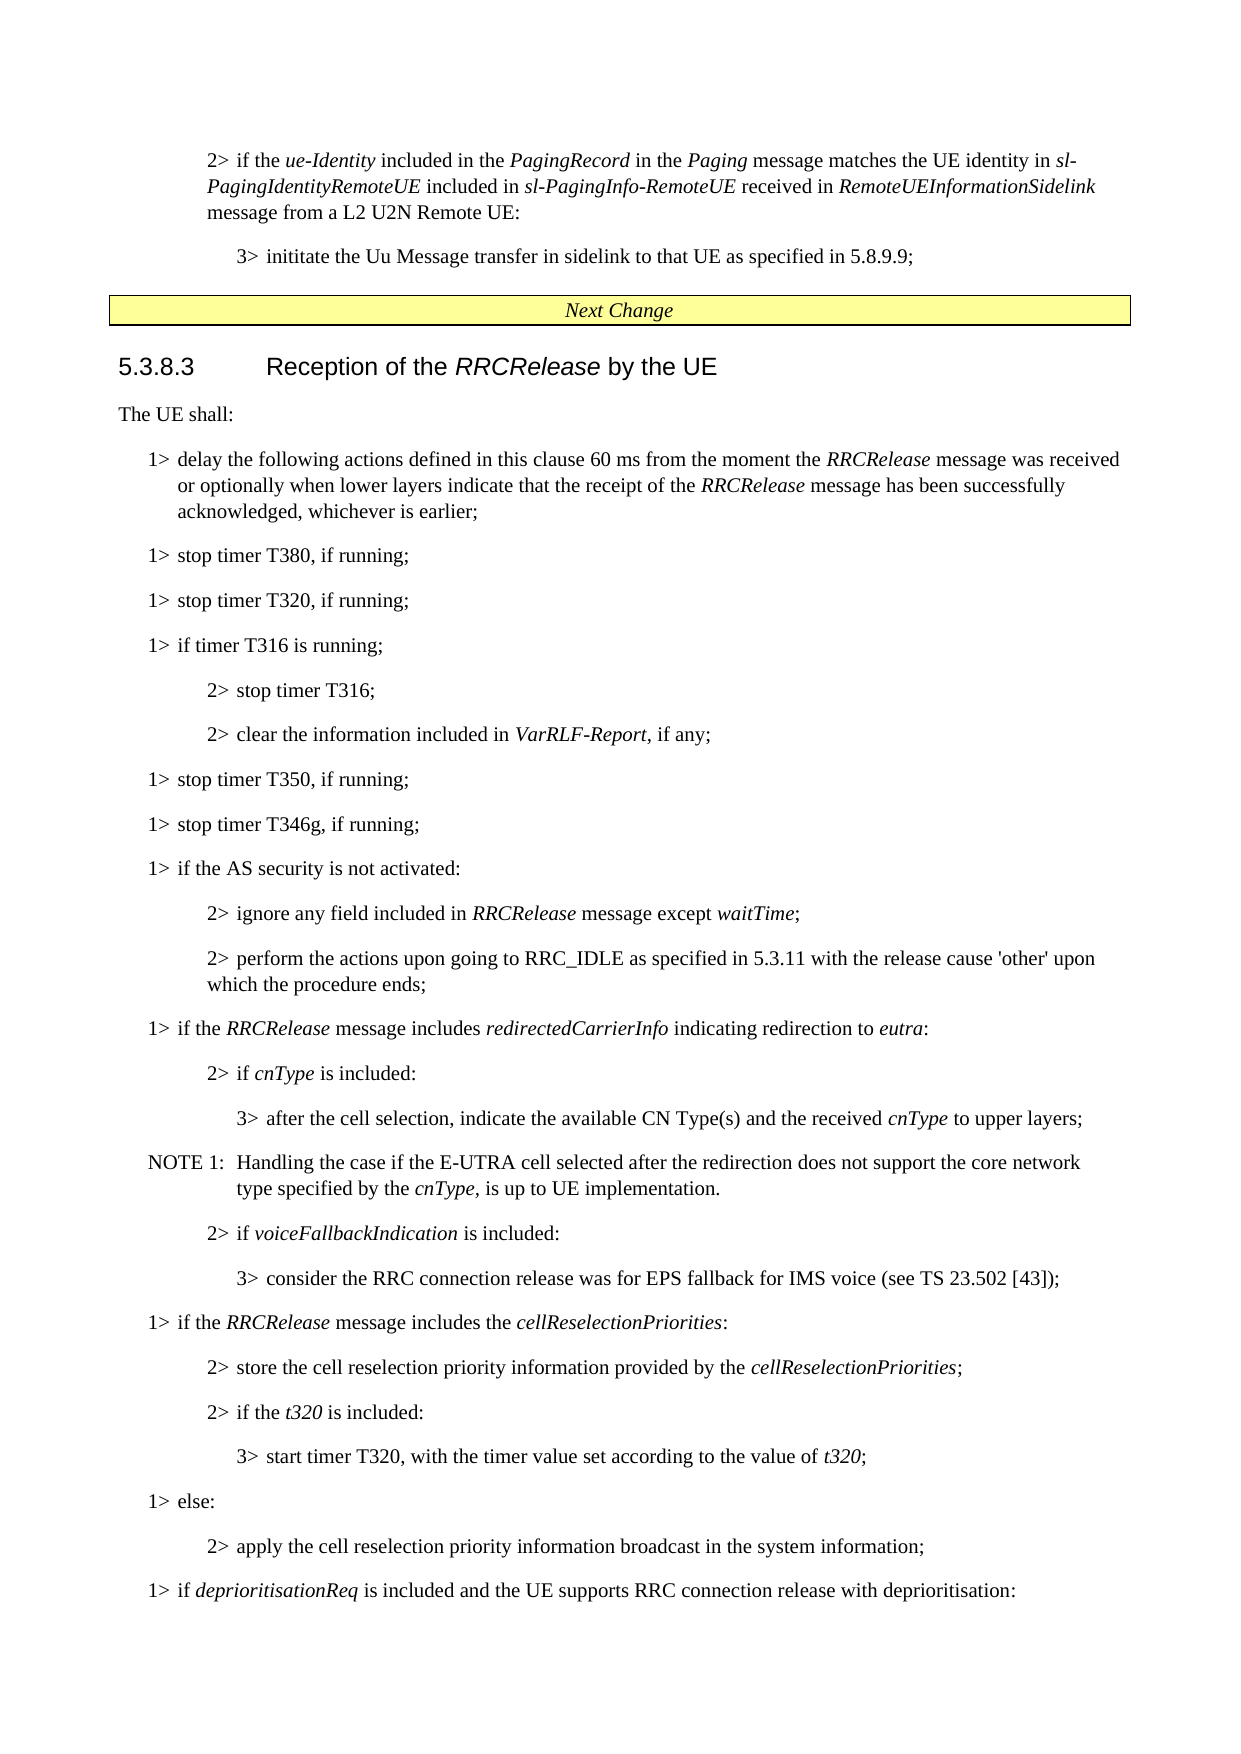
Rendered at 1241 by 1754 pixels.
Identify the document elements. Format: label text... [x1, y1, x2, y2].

text Next Change [110, 296, 1130, 324]
text 3> start timer T320, with the timer value set according to the value of t320; [236, 1444, 1122, 1468]
text 1> stop timer T350, if running; [148, 767, 1122, 791]
text 3> inititate the Uu Message transfer in sidelink to that UE as specified in 5.8.9.9; [236, 244, 1122, 268]
text 1> delay the following actions defined in this clause 60 ms from the moment the RRCRelease message was received or optionally when lower layers indicate that the receipt of the RRCRelease message has been successfully acknowledged, whichever is earlier; [148, 447, 1122, 523]
text 2> clear the information included in VarRLF-Report, if any; [207, 722, 1122, 746]
text 3> after the cell selection, indicate the available CN Type(s) and the received cnType to upper layers; [236, 1106, 1122, 1130]
text 1> if the RRCRelease message includes redirectedCarrierInfo indicating redirection to eutra: [148, 1016, 1122, 1040]
text 1> else: [148, 1489, 1122, 1513]
subtitle 5.3.8.3 Reception of the RRCRelease by the UE [118, 352, 1122, 381]
text 2> store the cell reselection priority information provided by the cellReselectionPriorities; [207, 1355, 1122, 1379]
text 2> if cnType is included: [207, 1061, 1122, 1085]
text 1> if the AS security is not activated: [148, 856, 1122, 880]
text 2> apply the cell reselection priority information broadcast in the system information; [207, 1534, 1122, 1558]
text 1> if timer T316 is running; [148, 633, 1122, 657]
text 2> if the t320 is included: [207, 1400, 1122, 1424]
text 2> stop timer T316; [207, 677, 1122, 702]
text 1> stop timer T380, if running; [148, 543, 1122, 567]
text 1> stop timer T346g, if running; [148, 812, 1122, 836]
text 2> perform the actions upon going to RRC_IDLE as specified in 5.3.11 with the release cause 'other' upon which the procedure ends; [207, 946, 1122, 996]
text 2> if the ue-Identity included in the PagingRecord in the Paging message matches the UE identity in sl-PagingIdentityRemoteUE included in sl-PagingInfo-RemoteUE received in RemoteUEInformationSidelink message from a L2 U2N Remote UE: [207, 148, 1122, 224]
text 1> stop timer T320, if running; [148, 588, 1122, 612]
text NOTE 1: Handling the case if the E-UTRA cell selected after the redirection does not support the core network type specified by the cnType, is up to UE implementation. [148, 1150, 1122, 1200]
text The UE shall: [118, 402, 1122, 426]
text 1> if the RRCRelease message includes the cellReselectionPriorities: [148, 1310, 1122, 1334]
text 3> consider the RRC connection release was for EPS fallback for IMS voice (see TS 23.502 [43]); [236, 1266, 1122, 1290]
text 2> if voiceFallbackIndication is included: [207, 1221, 1122, 1245]
text 2> ignore any field included in RRCRelease message except waitTime; [207, 901, 1122, 925]
text 1> if deprioritisationReq is included and the UE supports RRC connection release with deprioritisation: [148, 1578, 1122, 1602]
